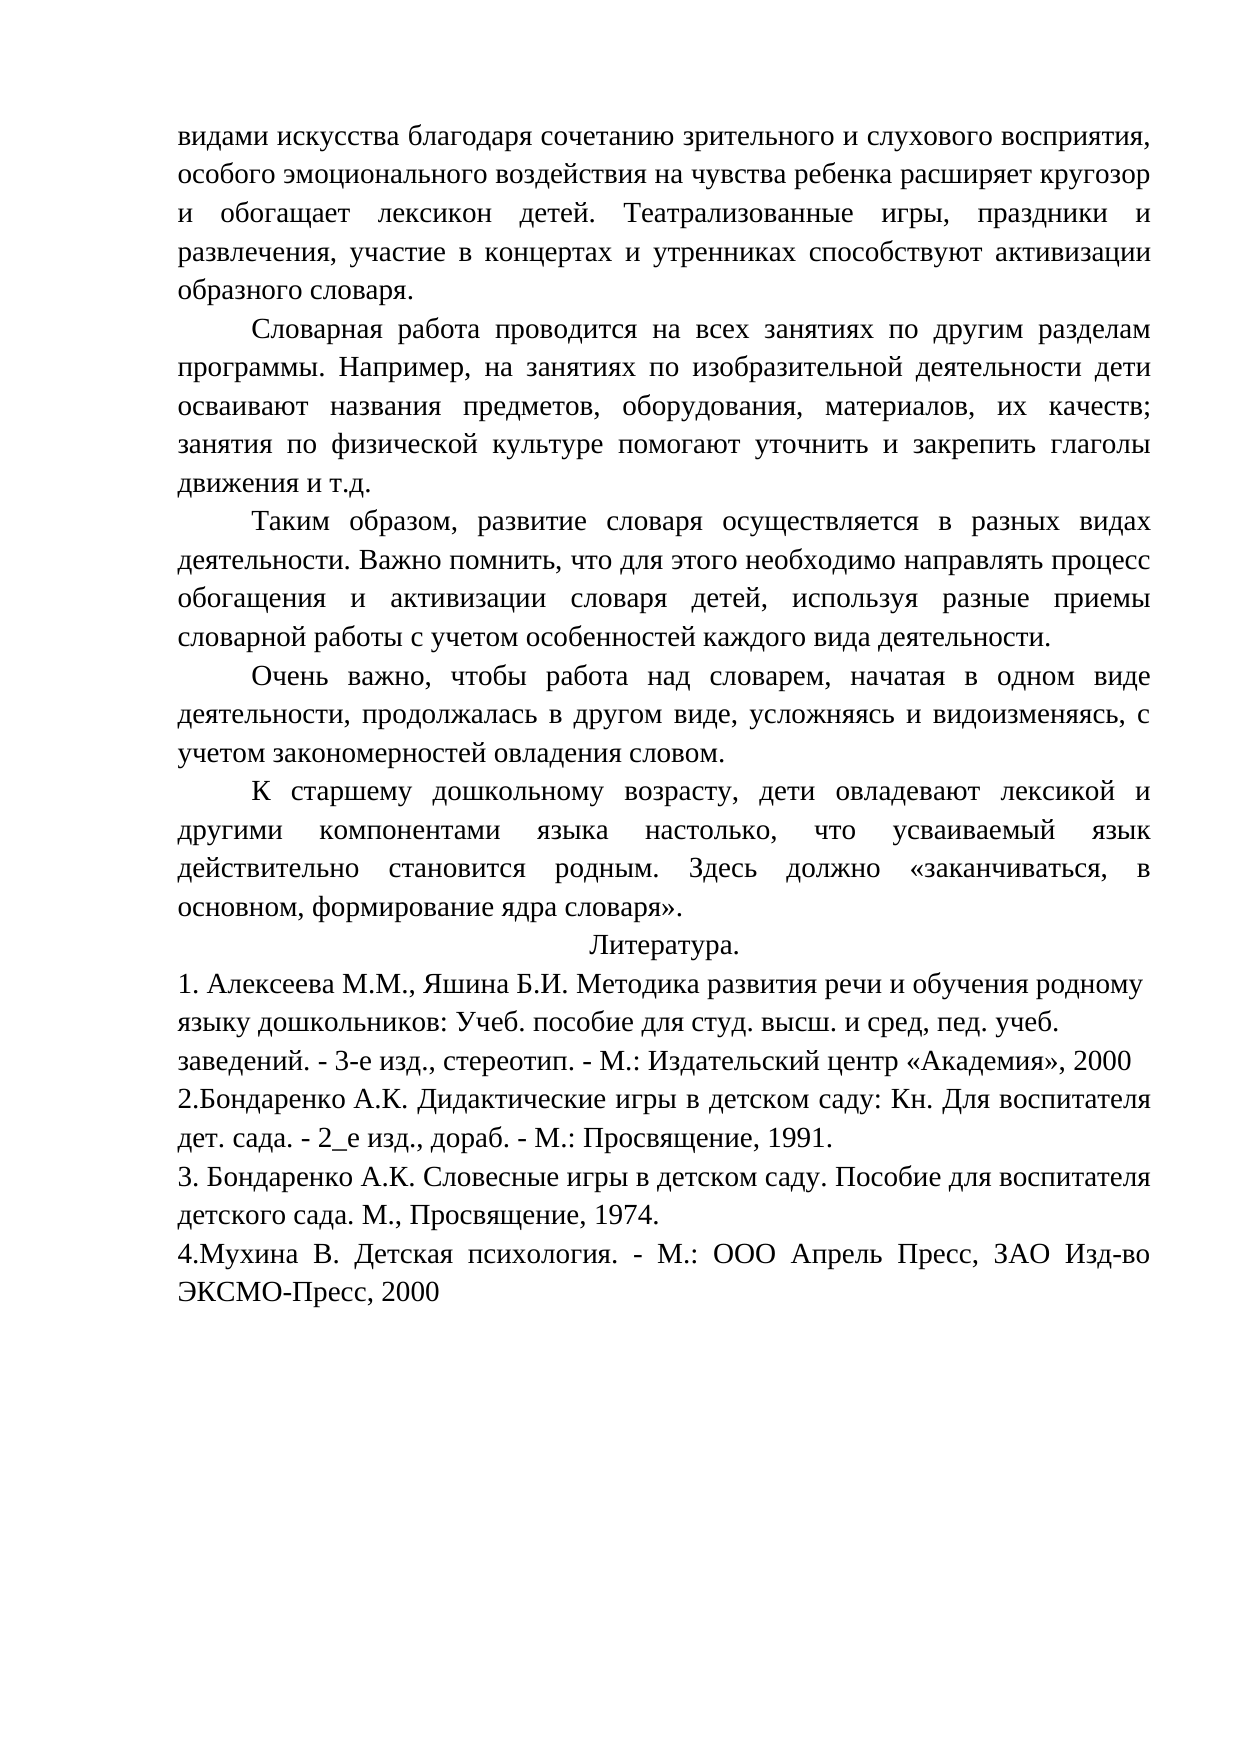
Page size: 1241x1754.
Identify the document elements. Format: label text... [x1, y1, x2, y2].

text Таким образом, развитие словаря осуществляется в разных видах деятельности. Важно помнить, что для этого необходимо направлять процесс обогащения и активизации словаря детей, используя разные приемы словарной работы с учетом особенностей каждого вида деятельности. [177, 503, 1152, 653]
text Литература. [177, 927, 1152, 961]
text К старшему дошкольному возрасту, дети овладевают лексикой и другими компонентами языка настолько, что усваиваемый язык действительно становится родным. Здесь должно «заканчиваться, в основном, формирование ядра словаря». [177, 773, 1152, 922]
text 1. Алексеева М.М., Яшина Б.И. Методика развития речи и обучения родному языку дошкольников: Учеб. пособие для студ. высш. и сред, пед. учеб. заведений. - 3-е изд., стереотип. - М.: Издательский центр «Академия», 2000 [177, 966, 1152, 1077]
text 2.Бондаренко А.К. Дидактические игры в детском саду: Кн. Для воспитателя дет. сада. - 2_е изд., дораб. - М.: Просвящение, 1991. [177, 1082, 1152, 1154]
text Словарная работа проводится на всех занятиях по другим разделам программы. Например, на занятиях по изобразительной деятельности дети осваивают названия предметов, оборудования, материалов, их качеств; занятия по физической культуре помогают уточнить и закрепить глаголы движения и т.д. [177, 311, 1152, 498]
text 3. Бондаренко А.К. Словесные игры в детском саду. Пособие для воспитателя детского сада. М., Просвящение, 1974. [177, 1159, 1152, 1231]
text 4.Мухина В. Детская психология. - М.: ООО Апрель Пресс, ЗАО Изд-во ЭКСМО-Пресс, 2000 [177, 1236, 1152, 1308]
text Очень важно, чтобы работа над словарем, начатая в одном виде деятельности, продолжалась в другом виде, усложняясь и видоизменяясь, с учетом закономерностей овладения словом. [177, 658, 1152, 768]
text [177, 118, 1152, 306]
